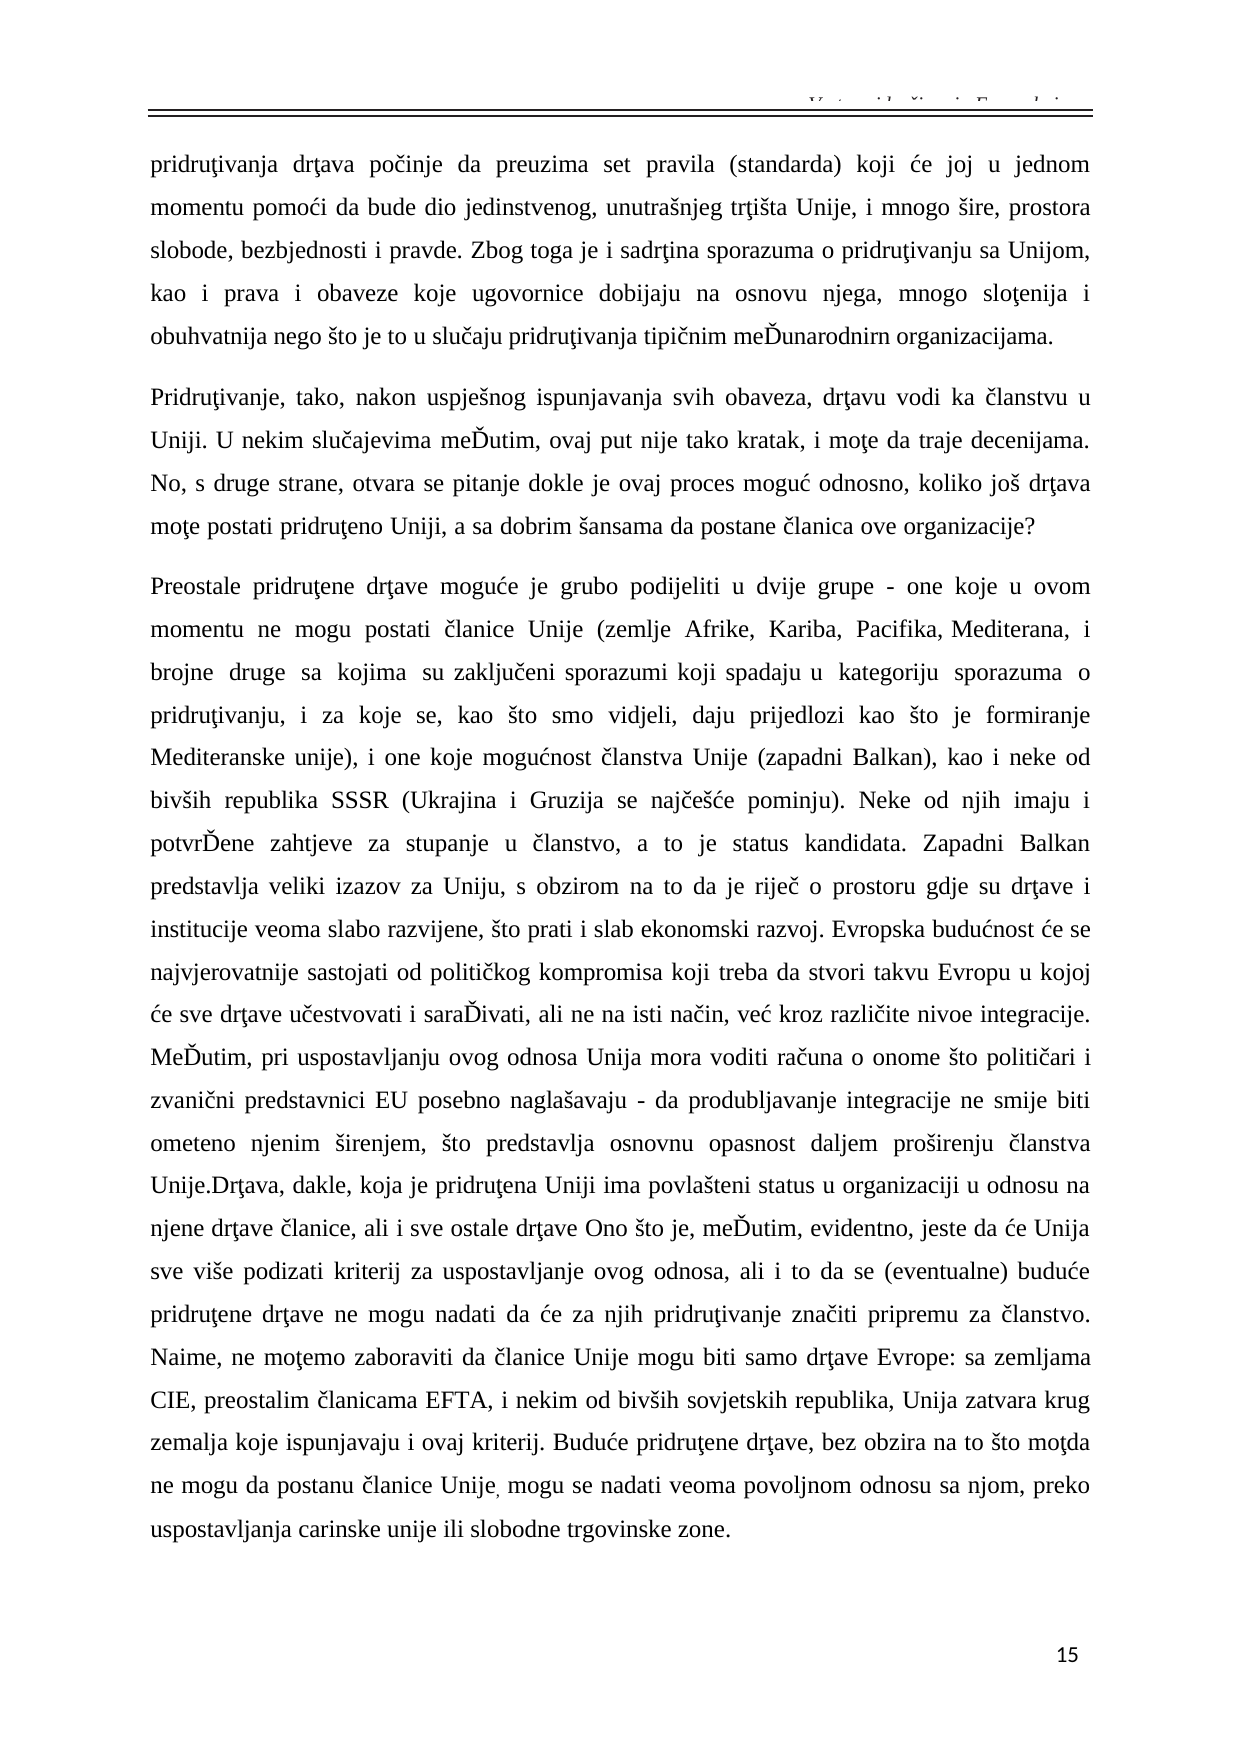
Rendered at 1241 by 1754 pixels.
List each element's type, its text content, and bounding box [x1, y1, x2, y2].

text Preostale pridruţene drţave moguće je grubo podijeliti u dvije grupe - one koje u ovom momentu ne mogu postati članice Unije (zemlje Afrike, Kariba, Pacifika, Mediterana, i brojne druge sa kojima su zaključeni sporazumi koji spadaju u kategoriju sporazuma o pridruţivanju, i za koje se, kao što smo vidjeli, daju prijedlozi kao što je formiranje Mediteranske unije), i one koje mogućnost članstva Unije (zapadni Balkan), kao i neke od bivših republika SSSR (Ukrajina i Gruzija se najčešće pominju). Neke od njih imaju i potvrĎene zahtjeve za stupanje u članstvo, a to je status kandidata. Zapadni Balkan predstavlja veliki izazov za Uniju, s obzirom na to da je riječ o prostoru gdje su drţave i institucije veoma slabo razvijene, što prati i slab ekonomski razvoj. Evropska budućnost će se najvjerovatnije sastojati od političkog kompromisa koji treba da stvori takvu Evropu u kojoj će sve drţave učestvovati i saraĎivati, ali ne na isti način, već kroz različite nivoe integracije. MeĎutim, pri uspostavljanju ovog odnosa Unija mora voditi računa o onome što političari i zvanični predstavnici EU posebno naglašavaju - da produbljavanje integracije ne smije biti ometeno njenim širenjem, što predstavlja osnovnu opasnost daljem proširenju članstva Unije.Drţava, dakle, koja je pridruţena Uniji ima povlašteni status u organizaciji u odnosu na njene drţave članice, ali i sve ostale drţave Ono što je, meĎutim, evidentno, jeste da će Unija sve više podizati kriterij za uspostavljanje ovog odnosa, ali i to da se (eventualne) buduće pridruţene drţave ne mogu nadati da će za njih pridruţivanje značiti pripremu za članstvo. Naime, ne moţemo zaboraviti da članice Unije mogu biti samo drţave Evrope: sa zemljama CIE, preostalim članicama EFTA, i nekim od bivših sovjetskih republika, Unija zatvara krug zemalja koje ispunjavaju i ovaj kriterij. Buduće pridruţene drţave, bez obzira na to što moţda ne mogu da postanu članice Unije, mogu se nadati veoma povoljnom odnosu sa njom, preko uspostavljanja carinske unije ili slobodne trgovinske zone. [150, 571, 1091, 1542]
text Pridruţivanje, tako, nakon uspješnog ispunjavanja svih obaveza, drţavu vodi ka članstvu u Uniji. U nekim slučajevima meĎutim, ovaj put nije tako kratak, i moţe da traje decenijama. No, s druge strane, otvara se pitanje dokle je ovaj proces moguć odnosno, koliko još drţava moţe postati pridruţeno Uniji, a sa dobrim šansama da postane članica ove organizacije? [150, 382, 1091, 540]
text pridruţivanja drţava počinje da preuzima set pravila (standarda) koji će joj u jednom momentu pomoći da bude dio jedinstvenog, unutrašnjeg trţišta Unije, i mnogo šire, prostora slobode, bezbjednosti i pravde. Zbog toga je i sadrţina sporazuma o pridruţivanju sa Unijom, kao i prava i obaveze koje ugovornice dobijaju na osnovu njega, mnogo sloţenija i obuhvatnija nego što je to u slučaju pridruţivanja tipičnim meĎunarodnirn organizacijama. [150, 149, 1091, 350]
